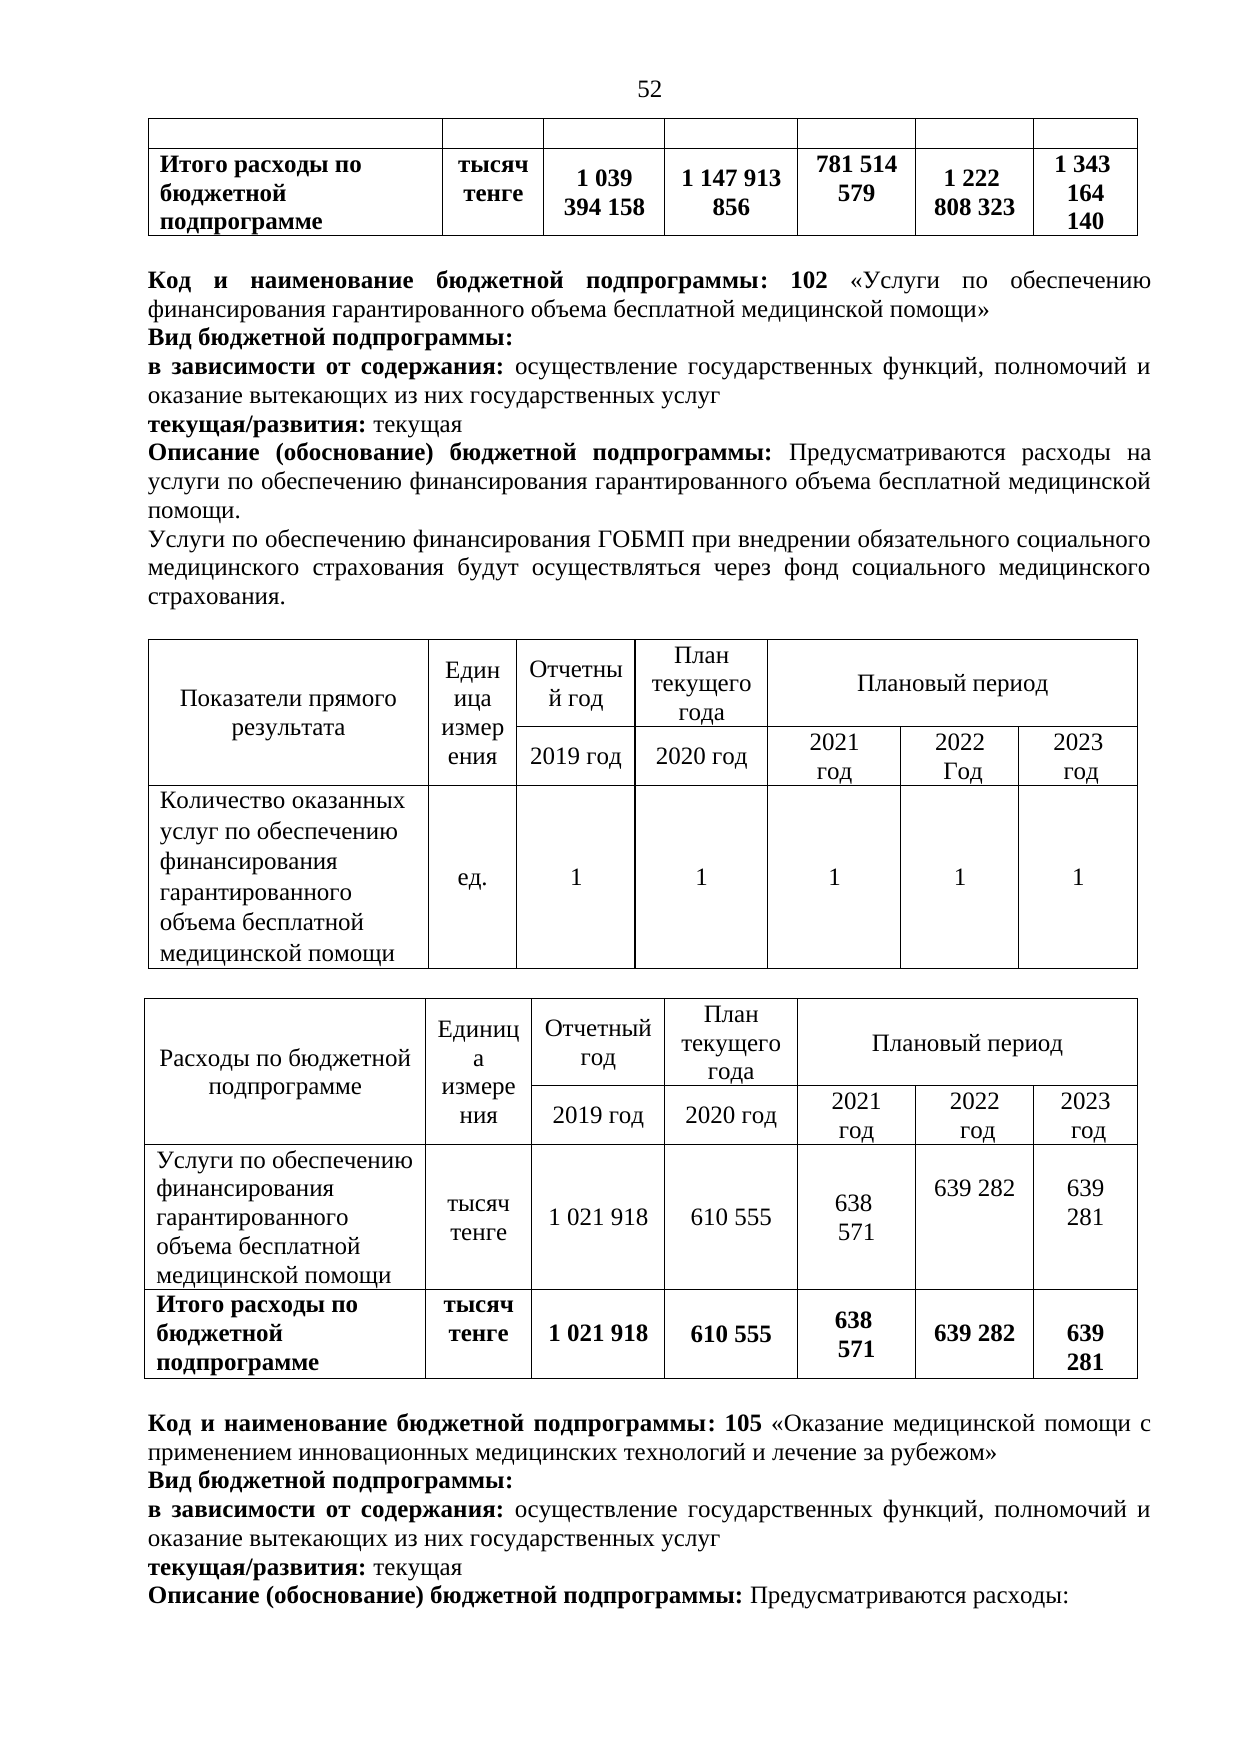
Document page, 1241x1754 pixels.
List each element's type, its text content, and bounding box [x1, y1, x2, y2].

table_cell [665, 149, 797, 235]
text Описание (обоснование) бюджетной подпрограммы: Предусматриваются расходы на услуги по обеспечению финансирования гарантированного объема бесплатной медицинской помощи. [148, 437, 1152, 524]
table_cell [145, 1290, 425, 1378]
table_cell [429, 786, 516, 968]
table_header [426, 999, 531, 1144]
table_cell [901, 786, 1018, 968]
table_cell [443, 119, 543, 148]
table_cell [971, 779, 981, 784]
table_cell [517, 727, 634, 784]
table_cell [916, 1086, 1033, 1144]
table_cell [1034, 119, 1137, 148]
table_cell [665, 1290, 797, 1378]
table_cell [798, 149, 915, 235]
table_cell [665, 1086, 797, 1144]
text Описание (обоснование) бюджетной подпрограммы: Предусматриваются расходы: [148, 1581, 1152, 1609]
text в зависимости от содержания: осуществление государственных функций, полномочий и оказание вытекающих из них государственных услуг [148, 1494, 1152, 1552]
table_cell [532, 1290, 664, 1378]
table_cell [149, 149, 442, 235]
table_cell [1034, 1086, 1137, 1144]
text Вид бюджетной подпрограммы: [148, 322, 1152, 351]
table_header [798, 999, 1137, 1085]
text текущая/развития: текущая [148, 409, 1152, 437]
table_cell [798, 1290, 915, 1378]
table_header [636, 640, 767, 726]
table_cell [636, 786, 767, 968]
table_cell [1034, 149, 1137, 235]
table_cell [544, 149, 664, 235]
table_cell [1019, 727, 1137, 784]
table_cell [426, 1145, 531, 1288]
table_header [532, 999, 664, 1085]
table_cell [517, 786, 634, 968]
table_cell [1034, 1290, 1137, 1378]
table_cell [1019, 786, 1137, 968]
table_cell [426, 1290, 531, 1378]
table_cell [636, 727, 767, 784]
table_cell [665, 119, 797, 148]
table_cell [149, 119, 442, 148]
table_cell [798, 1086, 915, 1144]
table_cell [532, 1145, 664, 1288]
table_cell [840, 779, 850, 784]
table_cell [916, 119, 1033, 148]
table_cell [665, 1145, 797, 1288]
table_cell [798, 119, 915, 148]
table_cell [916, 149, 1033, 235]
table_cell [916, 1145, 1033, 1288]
text Услуги по обеспечению финансирования ГОБМП при внедрении обязательного социального медицинского страхования будут осуществляться через фонд социального медицинского страхования. [148, 524, 1152, 610]
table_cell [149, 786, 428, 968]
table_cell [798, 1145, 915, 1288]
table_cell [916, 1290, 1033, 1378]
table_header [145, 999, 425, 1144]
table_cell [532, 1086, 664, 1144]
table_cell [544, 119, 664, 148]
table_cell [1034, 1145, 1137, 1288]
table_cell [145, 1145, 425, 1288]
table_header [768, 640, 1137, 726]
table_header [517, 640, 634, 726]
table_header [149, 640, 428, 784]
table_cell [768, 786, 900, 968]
text Код и наименование бюджетной подпрограммы: 105 «Оказание медицинской помощи с применением инновационных медицинских технологий и лечение за рубежом» [148, 1408, 1152, 1466]
text Вид бюджетной подпрограммы: [148, 1466, 1152, 1494]
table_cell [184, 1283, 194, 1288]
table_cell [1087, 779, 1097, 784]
text в зависимости от содержания: осуществление государственных функций, полномочий и оказание вытекающих из них государственных услуг [148, 351, 1152, 409]
text текущая/развития: текущая [148, 1552, 1152, 1581]
text Код и наименование бюджетной подпрограммы: 102 «Услуги по обеспечению финансирования гарантированного объема бесплатной медицинской помощи» [148, 265, 1152, 322]
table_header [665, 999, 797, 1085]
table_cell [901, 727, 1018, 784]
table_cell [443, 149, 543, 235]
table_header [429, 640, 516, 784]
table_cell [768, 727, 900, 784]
